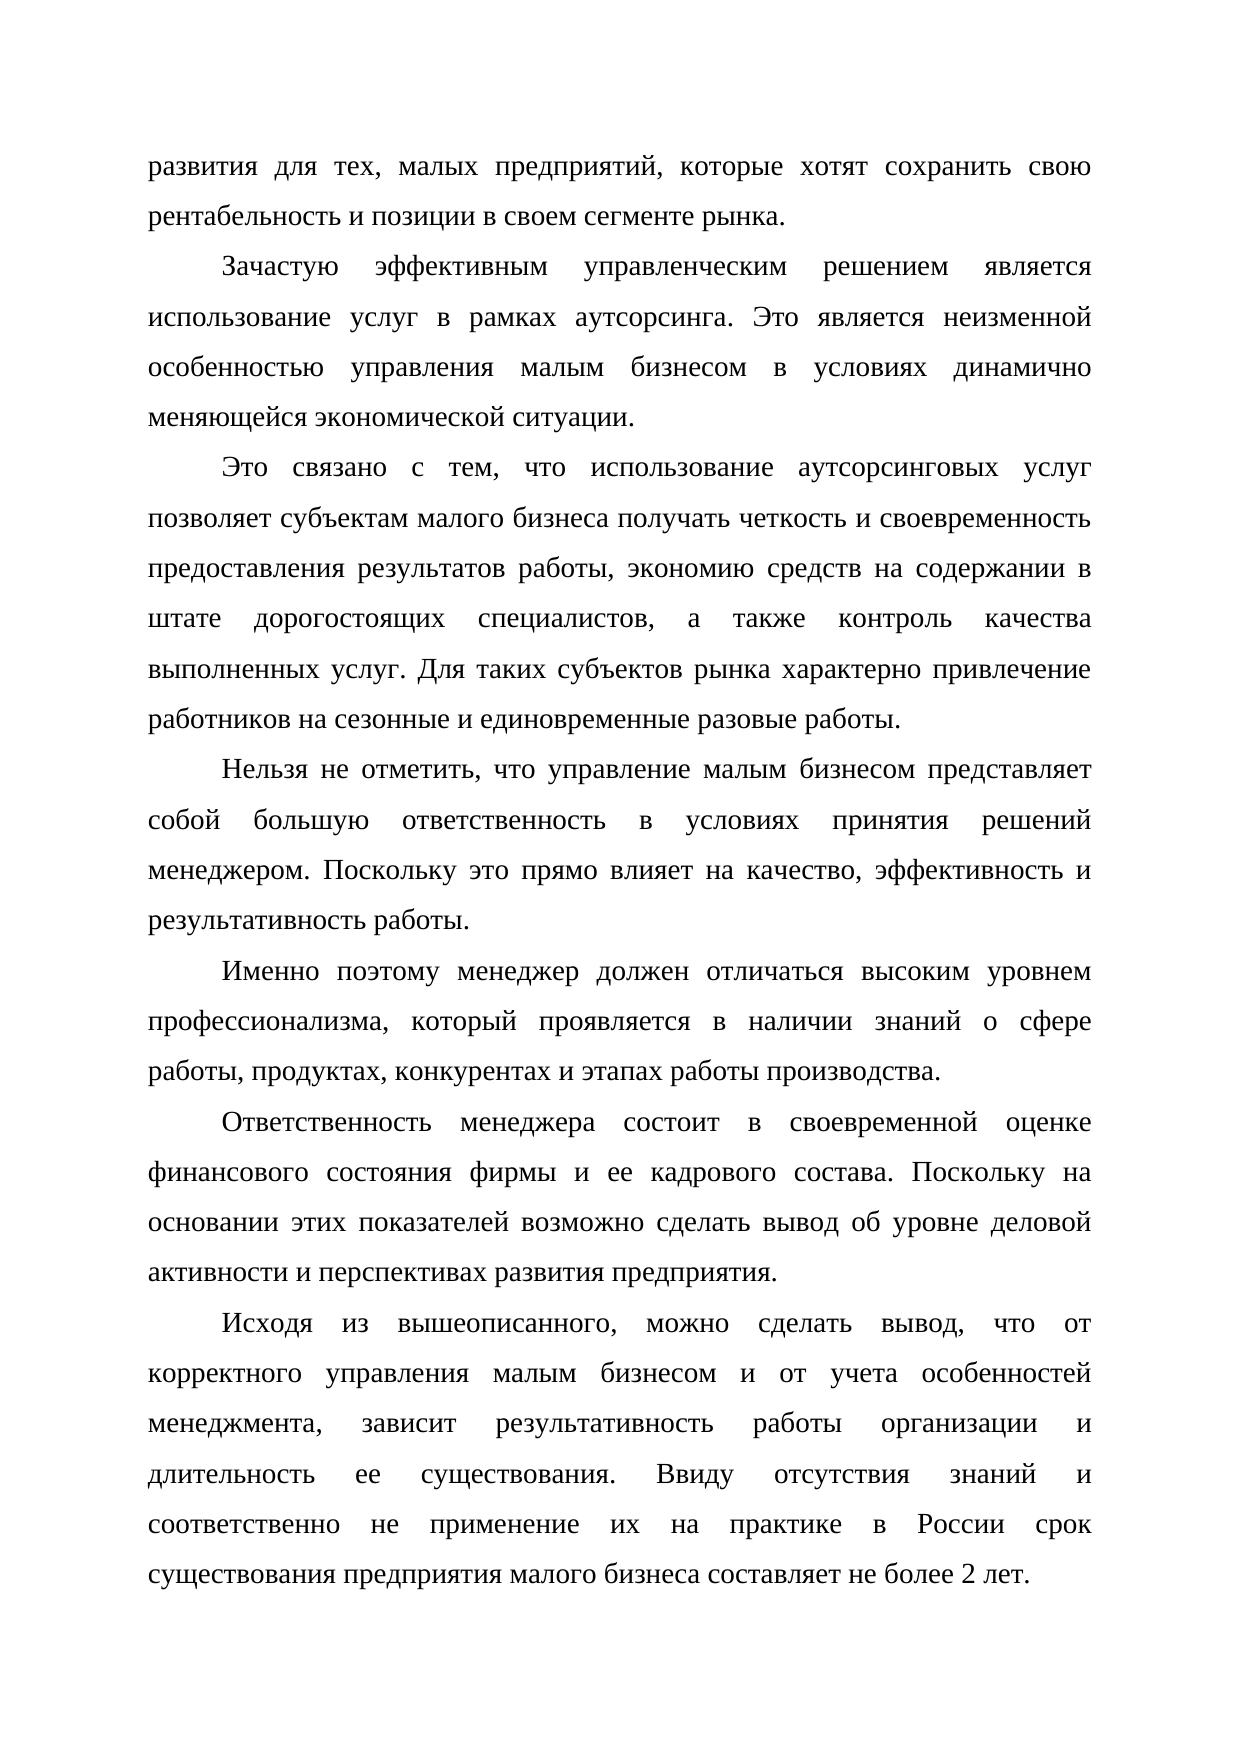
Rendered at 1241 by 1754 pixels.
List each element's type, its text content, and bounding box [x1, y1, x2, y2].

text Ответственность менеджера состоит в своевременной оценке финансового состояния фирмы и ее кадрового состава. Поскольку на основании этих показателей возможно сделать вывод об уровне деловой активности и перспективах развития предприятия. [148, 1104, 1092, 1288]
text Это связано с тем, что использование аутсорсинговых услуг позволяет субъектам малого бизнеса получать четкость и своевременность предоставления результатов работы, экономию средств на содержании в штате дорогостоящих специалистов, а также контроль качества выполненных услуг. Для таких субъектов рынка характерно привлечение работников на сезонные и единовременные разовые работы. [148, 449, 1092, 735]
text Именно поэтому менеджер должен отличаться высоким уровнем профессионализма, который проявляется в наличии знаний о сфере работы, продуктах, конкурентах и этапах работы производства. [148, 953, 1092, 1087]
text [148, 148, 1092, 232]
text Исходя из вышеописанного, можно сделать вывод, что от корректного управления малым бизнесом и от учета особенностей менеджмента, зависит результативность работы организации и длительность ее существования. Ввиду отсутствия знаний и соответственно не применение их на практике в России срок существования предприятия малого бизнеса составляет не более 2 лет. [148, 1305, 1092, 1590]
text Зачастую эффективным управленческим решением является использование услуг в рамках аутсорсинга. Это является неизменной особенностью управления малым бизнесом в условиях динамично меняющейся экономической ситуации. [148, 248, 1092, 433]
text Нельзя не отметить, что управление малым бизнесом представляет собой большую ответственность в условиях принятия решений менеджером. Поскольку это прямо влияет на качество, эффективность и результативность работы. [148, 751, 1092, 936]
